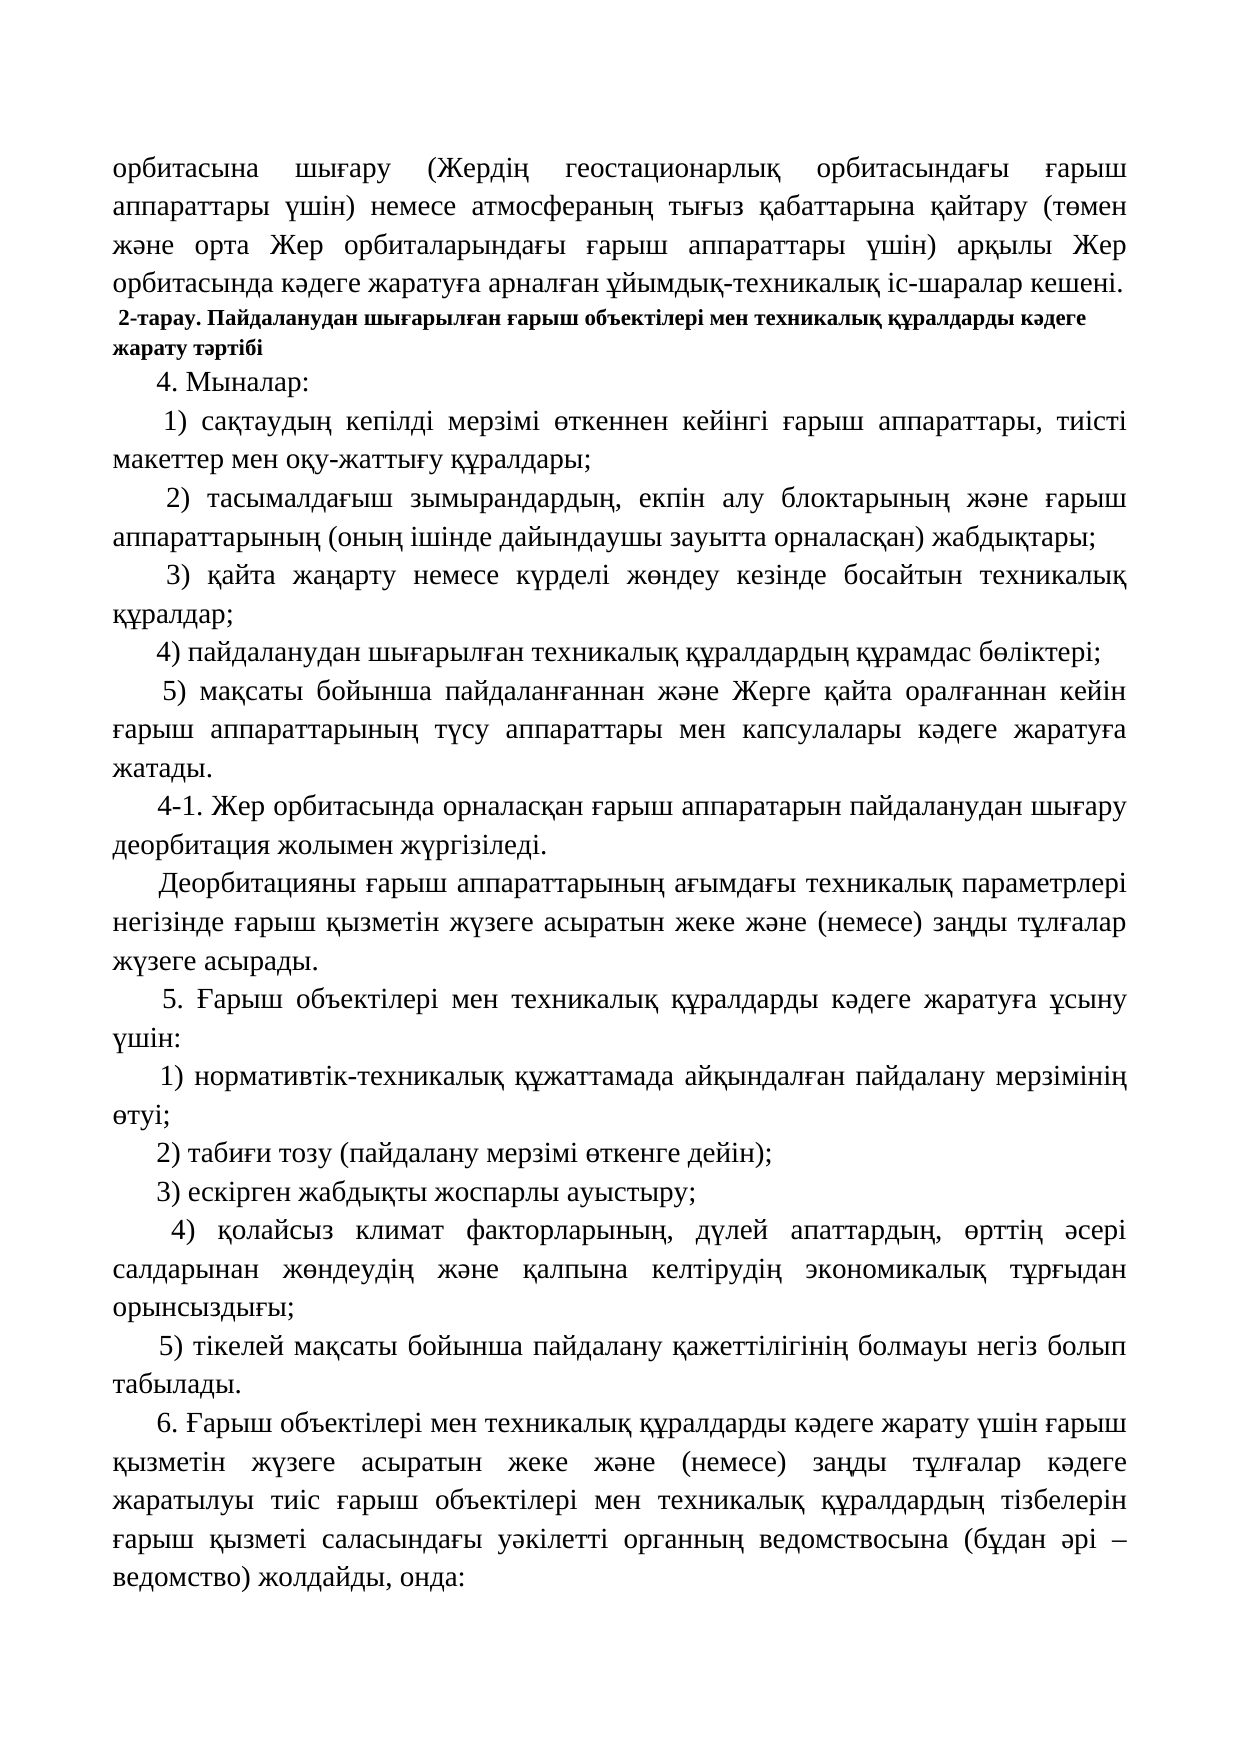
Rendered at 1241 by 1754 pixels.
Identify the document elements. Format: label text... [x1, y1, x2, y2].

text 4) қолайсыз климат факторларының, дүлей апаттардың, өрттiң әсерi салдарынан жөндеудiң және қалпына келтiрудiң экономикалық тұрғыдан орынсыздығы; [112, 1212, 1128, 1323]
text 1) сақтаудың кепiлдi мерзiмi өткеннен кейiнгi ғарыш аппараттары, тиiстi макеттер мен оқу-жаттығу құралдары; [112, 403, 1128, 475]
text 5) мақсаты бойынша пайдаланғаннан және Жерге қайта оралғаннан кейiн ғарыш аппараттарының түсу аппараттары мен капсулалары кәдеге жаратуға жатады. [112, 673, 1128, 783]
text 4. Мыналар: [112, 364, 1128, 398]
text Деорбитацияны ғарыш аппараттарының ағымдағы техникалық параметрлері негізінде ғарыш қызметін жүзеге асыратын жеке және (немесе) заңды тұлғалар жүзеге асырады. [112, 866, 1128, 976]
text 2-тарау. Пайдаланудан шығарылған ғарыш объектiлерi мен техникалық құралдарды кәдеге жарату тәртiбi [112, 304, 1128, 361]
text 3) ескiрген жабдықты жоспарлы ауыстыру; [112, 1174, 1128, 1207]
text 4) пайдаланудан шығарылған техникалық құралдардың құрамдас бөлiктерi; [112, 634, 1128, 668]
text 5) тiкелей мақсаты бойынша пайдалану қажеттiлiгiнiң болмауы негiз болып табылады. [112, 1328, 1128, 1400]
text 2) тасымалдағыш зымырандардың, екпiн алу блоктарының және ғарыш аппараттарының (оның iшiнде дайындаушы зауытта орналасқан) жабдықтары; [112, 480, 1128, 552]
text 2) табиғи тозу (пайдалану мерзiмi өткенге дейiн); [112, 1135, 1128, 1169]
text 3) қайта жаңарту немесе күрделi жөндеу кезiнде босайтын техникалық құралдар; [112, 557, 1128, 629]
text 4-1. Жер орбитасында орналасқан ғарыш аппаратарын пайдаланудан шығару деорбитация жолымен жүргізіледі. [112, 788, 1128, 861]
text 5. Ғарыш объектiлерi мен техникалық құралдарды кәдеге жаратуға ұсыну үшiн: [112, 981, 1128, 1053]
text 6. Ғарыш объектiлерi мен техникалық құралдарды кәдеге жарату үшiн ғарыш қызметiн жүзеге асыратын жеке және (немесе) заңды тұлғалар кәдеге жаратылуы тиiс ғарыш объектiлерi мен техникалық құралдардың тiзбелерiн ғарыш қызметі саласындағы уәкілетті органның ведомствосына (бұдан әрі – ведомство) жолдайды, онда: [112, 1405, 1128, 1593]
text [112, 150, 1128, 299]
text 1) нормативтiк-техникалық құжаттамада айқындалған пайдалану мерзiмiнiң өтуi; [112, 1058, 1128, 1130]
